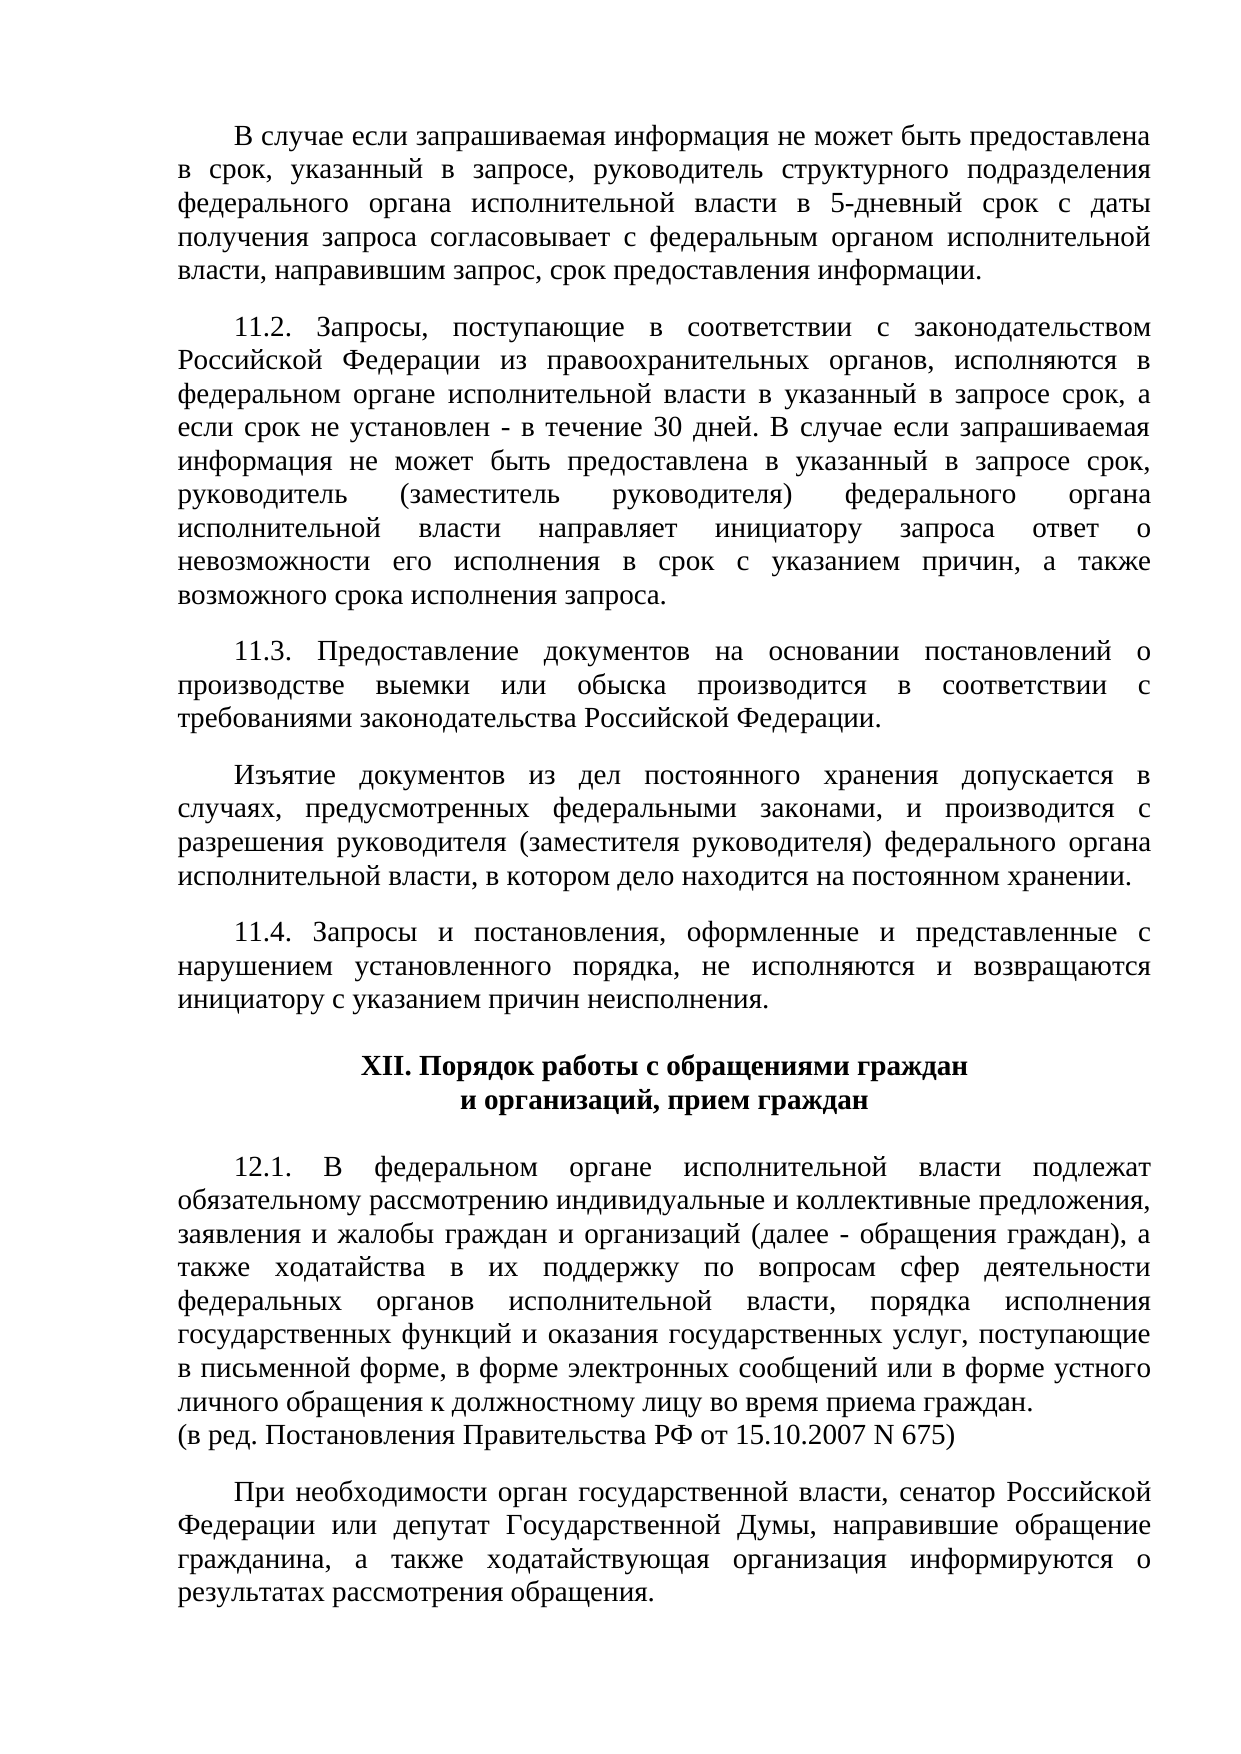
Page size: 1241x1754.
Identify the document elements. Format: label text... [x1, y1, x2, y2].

text 11.4. Запросы и постановления, оформленные и представленные с нарушением установленного порядка, не исполняются и возвращаются инициатору с указанием причин неисполнения. [177, 914, 1152, 1015]
text 11.3. Предоставление документов на основании постановлений о производстве выемки или обыска производится в соответствии с требованиями законодательства Российской Федерации. [177, 633, 1152, 734]
text Изъятие документов из дел постоянного хранения допускается в случаях, предусмотренных федеральными законами, и производится с разрешения руководителя (заместителя руководителя) федерального органа исполнительной власти, в котором дело находится на постоянном хранении. [177, 757, 1152, 891]
title и организаций, прием граждан [177, 1082, 1152, 1115]
text В случае если запрашиваемая информация не может быть предоставлена в срок, указанный в запросе, руководитель структурного подразделения федерального органа исполнительной власти в 5-дневный срок с даты получения запроса согласовывает с федеральным органом исполнительной власти, направившим запрос, срок предоставления информации. [177, 118, 1152, 286]
text 11.2. Запросы, поступающие в соответствии с законодательством Российской Федерации из правоохранительных органов, исполняются в федеральном органе исполнительной власти в указанный в запросе срок, а если срок не установлен - в течение 30 дней. В случае если запрашиваемая информация не может быть предоставлена в указанный в запросе срок, руководитель (заместитель руководителя) федерального органа исполнительной власти направляет инициатору запроса ответ о невозможности его исполнения в срок с указанием причин, а также возможного срока исполнения запроса. [177, 309, 1152, 611]
title XII. Порядок работы с обращениями граждан [177, 1048, 1152, 1082]
text При необходимости орган государственной власти, сенатор Российской Федерации или депутат Государственной Думы, направившие обращение гражданина, а также ходатайствующая организация информируются о результатах рассмотрения обращения. [177, 1474, 1152, 1608]
text (в ред. Постановления Правительства РФ от 15.10.2007 N 675) [177, 1417, 1152, 1451]
text 12.1. В федеральном органе исполнительной власти подлежат обязательному рассмотрению индивидуальные и коллективные предложения, заявления и жалобы граждан и организаций (далее - обращения граждан), а также ходатайства в их поддержку по вопросам сфер деятельности федеральных органов исполнительной власти, порядка исполнения государственных функций и оказания государственных услуг, поступающие в письменной форме, в форме электронных сообщений или в форме устного личного обращения к должностному лицу во время приема граждан. [177, 1149, 1152, 1417]
